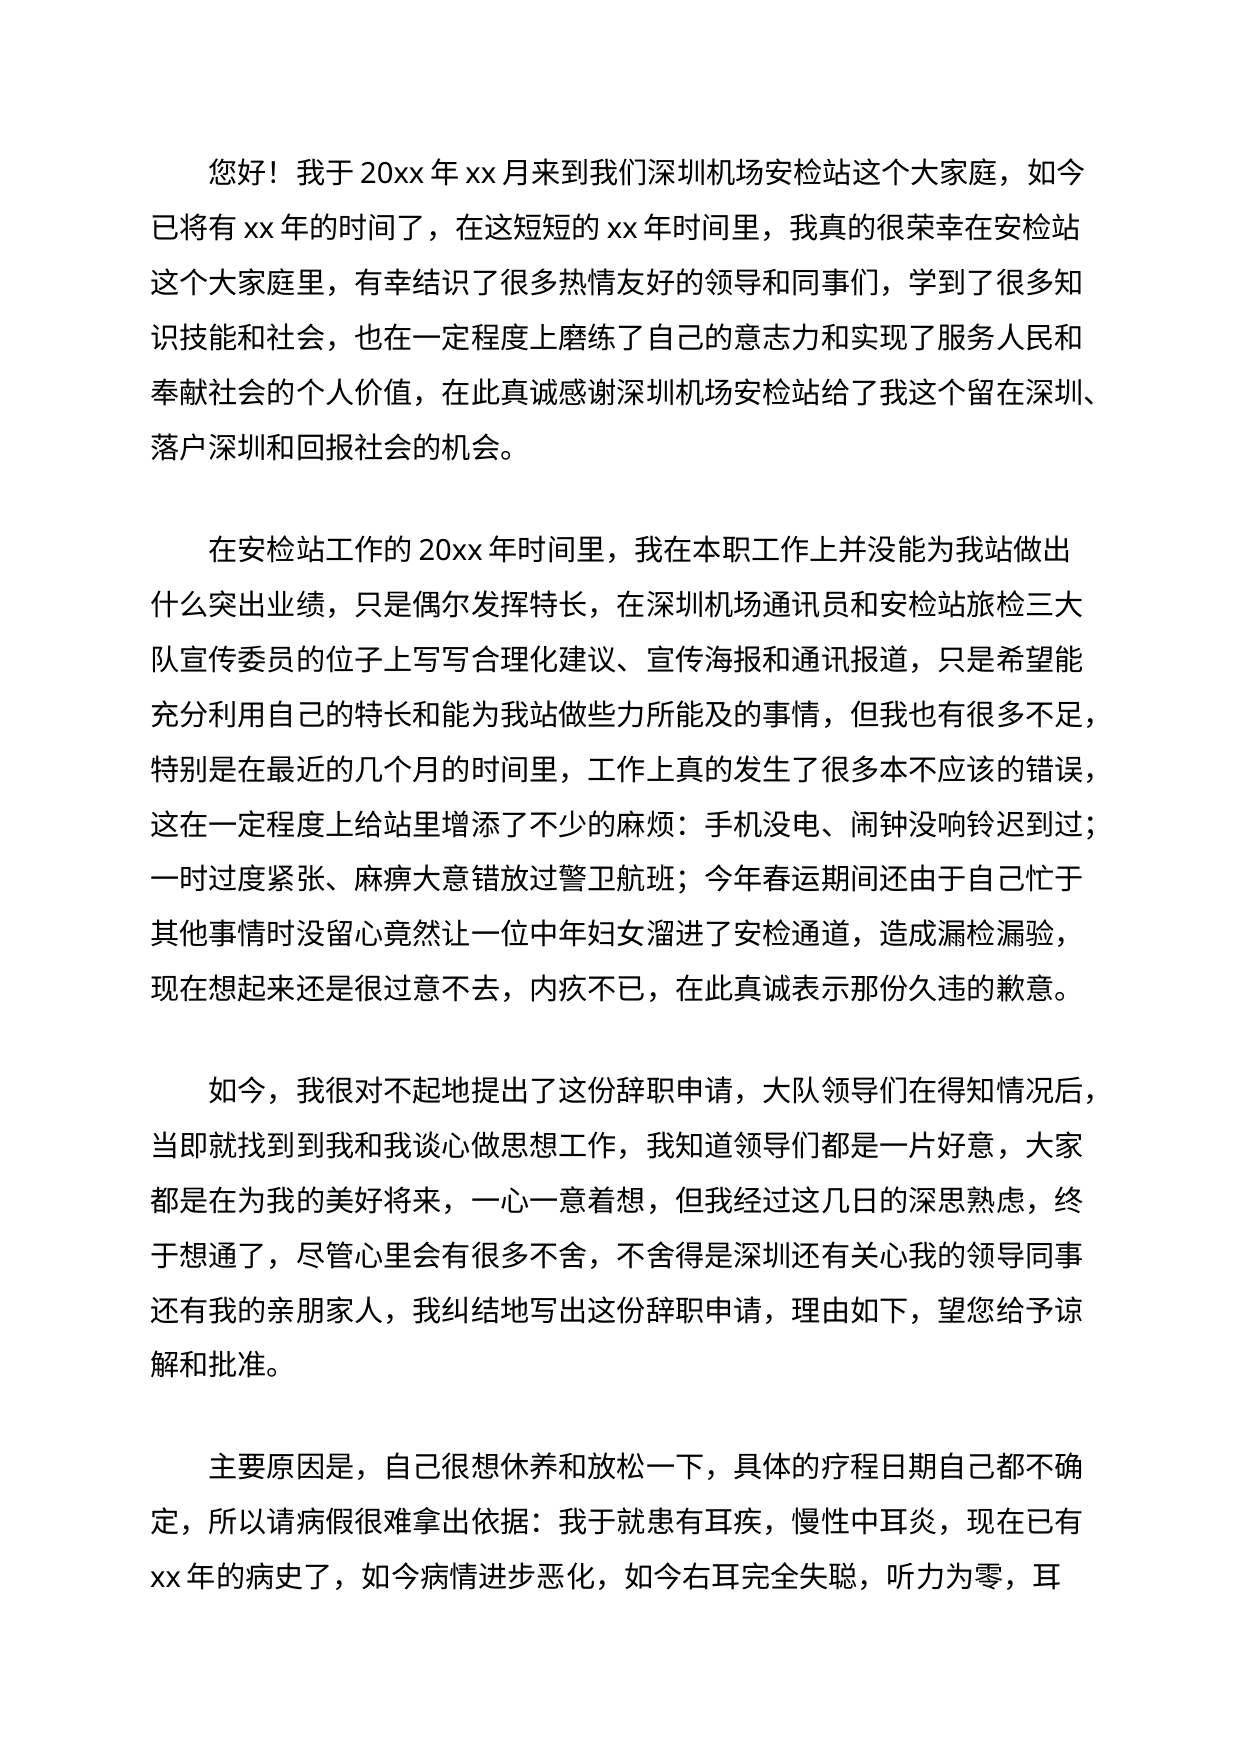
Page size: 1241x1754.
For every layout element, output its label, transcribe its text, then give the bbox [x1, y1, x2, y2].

text 您好！我于20xx年xx月来到我们深圳机场安检站这个大家庭，如今已将有xx年的时间了，在这短短的xx年时间里，我真的很荣幸在安检站这个大家庭里，有幸结识了很多热情友好的领导和同事们，学到了很多知识技能和社会，也在一定程度上磨练了自己的意志力和实现了服务人民和奉献社会的个人价值，在此真诚感谢深圳机场安检站给了我这个留在深圳、落户深圳和回报社会的机会。 [150, 150, 1090, 467]
text 如今，我很对不起地提出了这份辞职申请，大队领导们在得知情况后，当即就找到到我和我谈心做思想工作，我知道领导们都是一片好意，大家都是在为我的美好将来，一心一意着想，但我经过这几日的深思熟虑，终于想通了，尽管心里会有很多不舍，不舍得是深圳还有关心我的领导同事还有我的亲朋家人，我纠结地写出这份辞职申请，理由如下，望您给予谅解和批准。 [150, 1067, 1090, 1384]
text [150, 1444, 1090, 1596]
text 在安检站工作的20xx年时间里，我在本职工作上并没能为我站做出什么突出业绩，只是偶尔发挥特长，在深圳机场通讯员和安检站旅检三大队宣传委员的位子上写写合理化建议、宣传海报和通讯报道，只是希望能充分利用自己的特长和能为我站做些力所能及的事情，但我也有很多不足，特别是在最近的几个月的时间里，工作上真的发生了很多本不应该的错误，这在一定程度上给站里增添了不少的麻烦：手机没电、闹钟没响铃迟到过；一时过度紧张、麻痹大意错放过警卫航班；今年春运期间还由于自己忙于其他事情时没留心竟然让一位中年妇女溜进了安检通道，造成漏检漏验，现在想起来还是很过意不去，内疚不已，在此真诚表示那份久违的歉意。 [150, 526, 1090, 1008]
